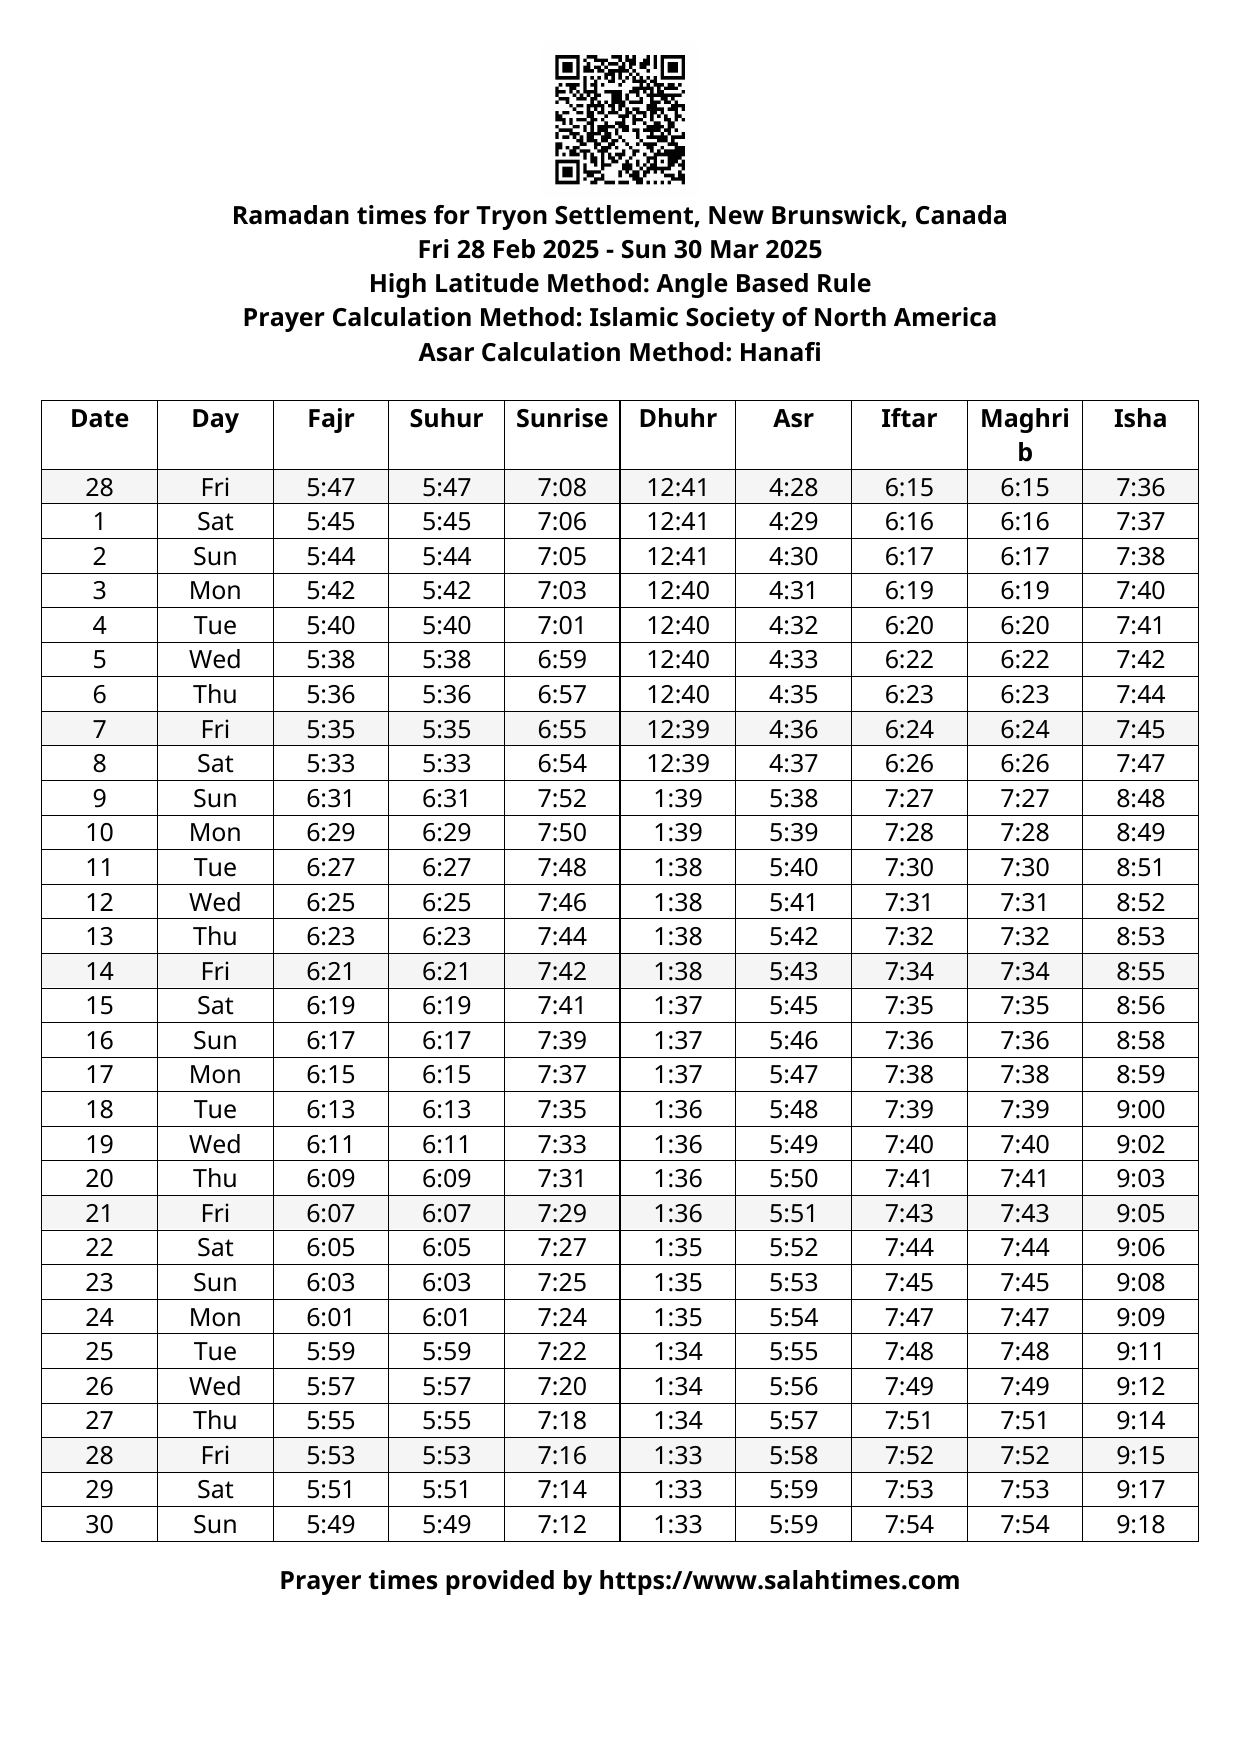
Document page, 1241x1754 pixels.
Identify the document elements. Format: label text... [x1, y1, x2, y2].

table_cell 1:36 [621, 1127, 735, 1160]
table_cell 5:51 [274, 1473, 388, 1506]
table_cell 6:15 [274, 1058, 388, 1091]
table_cell Fri [158, 1438, 273, 1472]
table_cell 5:46 [736, 1023, 851, 1057]
table_cell 7:44 [1083, 677, 1198, 711]
table_cell 6:17 [968, 539, 1082, 572]
table_cell Fri [158, 1196, 273, 1229]
table_cell Sun [158, 539, 273, 572]
table_cell 5:47 [389, 470, 504, 503]
table_cell 7:43 [852, 1196, 967, 1229]
table_cell 9:09 [1083, 1300, 1198, 1333]
table_cell 5:55 [274, 1404, 388, 1437]
table_cell 6:21 [274, 954, 388, 987]
table_cell 6:09 [389, 1161, 504, 1195]
table_cell 22 [42, 1231, 157, 1264]
table_cell 9:00 [1083, 1092, 1198, 1126]
table_cell 5:49 [274, 1507, 388, 1541]
table_cell 9:18 [1083, 1507, 1198, 1541]
table_cell 12:39 [621, 746, 735, 780]
table_cell 10 [42, 816, 157, 849]
table_cell Wed [158, 1127, 273, 1160]
table_cell 6:11 [389, 1127, 504, 1160]
table_cell 7:38 [968, 1058, 1082, 1091]
table_cell 6:01 [389, 1300, 504, 1333]
table_cell 1:34 [621, 1369, 735, 1402]
table_cell 7:53 [968, 1473, 1082, 1506]
table_cell Fri [158, 712, 273, 745]
table_cell 29 [42, 1473, 157, 1506]
table_cell 7:29 [505, 1196, 619, 1229]
table_cell 6:31 [389, 781, 504, 814]
table_cell 5:45 [274, 504, 388, 538]
table_cell 12:40 [621, 608, 735, 642]
table_cell 9:15 [1083, 1438, 1198, 1472]
table_cell 6:31 [274, 781, 388, 814]
table_header Date [42, 401, 157, 469]
table_cell 5:53 [736, 1265, 851, 1299]
table_cell 5:39 [736, 816, 851, 849]
table_cell 12:40 [621, 677, 735, 711]
table_cell 7:51 [968, 1404, 1082, 1437]
table_cell 7:18 [505, 1404, 619, 1437]
table_cell 7:40 [1083, 574, 1198, 607]
table_cell Mon [158, 1058, 273, 1091]
table_cell 19 [42, 1127, 157, 1160]
table_cell 1:33 [621, 1438, 735, 1472]
table_cell 6:09 [274, 1161, 388, 1195]
table_cell 6:23 [274, 919, 388, 953]
table_cell 6:24 [852, 712, 967, 745]
text Prayer times provided by https://www.salahtimes.com [42, 1563, 1198, 1597]
table_cell 4:29 [736, 504, 851, 538]
table_cell 7:40 [968, 1127, 1082, 1160]
table_cell 7:53 [852, 1473, 967, 1506]
table_cell 6:19 [852, 574, 967, 607]
table_cell 5:53 [274, 1438, 388, 1472]
table_cell 7:35 [968, 989, 1082, 1022]
table_cell 5:49 [389, 1507, 504, 1541]
table_cell 8:58 [1083, 1023, 1198, 1057]
table_header Day [158, 401, 273, 469]
table_cell 1:36 [621, 1196, 735, 1229]
table_cell 12:40 [621, 574, 735, 607]
table_header Asr [736, 401, 851, 469]
table_cell 6:29 [274, 816, 388, 849]
table_header Sunrise [505, 401, 619, 469]
text Asar Calculation Method: Hanafi [42, 334, 1198, 368]
table_cell 1:33 [621, 1507, 735, 1541]
table_cell 17 [42, 1058, 157, 1091]
table_cell 8 [42, 746, 157, 780]
table_cell 18 [42, 1092, 157, 1126]
table_cell Thu [158, 1161, 273, 1195]
text High Latitude Method: Angle Based Rule [42, 266, 1198, 300]
table_cell 5:41 [736, 885, 851, 918]
table_cell 7:54 [852, 1507, 967, 1541]
table_cell 5:45 [389, 504, 504, 538]
table_cell 7 [42, 712, 157, 745]
table_cell 5:40 [389, 608, 504, 642]
table_cell 4:33 [736, 643, 851, 676]
table_cell 5:44 [274, 539, 388, 572]
table_cell 5:40 [274, 608, 388, 642]
table_cell 15 [42, 989, 157, 1022]
table_cell 21 [42, 1196, 157, 1229]
table_cell 1:38 [621, 954, 735, 987]
table_cell 6:25 [389, 885, 504, 918]
table_cell 16 [42, 1023, 157, 1057]
table_cell 5:47 [736, 1058, 851, 1091]
table_cell 5:57 [274, 1369, 388, 1402]
table_cell 7:33 [505, 1127, 619, 1160]
table_cell 12:41 [621, 539, 735, 572]
table_cell 7:32 [852, 919, 967, 953]
table_cell 5:57 [736, 1404, 851, 1437]
table_cell 5:33 [274, 746, 388, 780]
table_cell 6:23 [389, 919, 504, 953]
table_cell Thu [158, 919, 273, 953]
table_cell 7:46 [505, 885, 619, 918]
table_cell Sat [158, 746, 273, 780]
table_cell 7:47 [852, 1300, 967, 1333]
table_header Fajr [274, 401, 388, 469]
table_cell 6 [42, 677, 157, 711]
table_cell Thu [158, 677, 273, 711]
table_cell 8:56 [1083, 989, 1198, 1022]
table_cell 6:26 [852, 746, 967, 780]
table_cell 7:45 [968, 1265, 1082, 1299]
table_cell 7:52 [852, 1438, 967, 1472]
table_cell 5:38 [389, 643, 504, 676]
table_cell 7:20 [505, 1369, 619, 1402]
table_cell 7:24 [505, 1300, 619, 1333]
table_cell 1:37 [621, 989, 735, 1022]
table_cell 1:36 [621, 1092, 735, 1126]
table_cell 9:03 [1083, 1161, 1198, 1195]
table_cell 5:44 [389, 539, 504, 572]
table_cell 28 [42, 470, 157, 503]
table_cell Tue [158, 608, 273, 642]
table_cell 7:47 [1083, 746, 1198, 780]
table_cell 1:35 [621, 1300, 735, 1333]
table_cell Tue [158, 1092, 273, 1126]
table_cell 7:08 [505, 470, 619, 503]
table_cell 5:42 [274, 574, 388, 607]
table_cell 7:34 [968, 954, 1082, 987]
table_cell 7:37 [505, 1058, 619, 1091]
table_cell 7:27 [852, 781, 967, 814]
table_cell 7:44 [505, 919, 619, 953]
table_cell 7:22 [505, 1334, 619, 1368]
table_header Suhur [389, 401, 504, 469]
table_cell 7:06 [505, 504, 619, 538]
table_cell 5 [42, 643, 157, 676]
table_cell 1:36 [621, 1161, 735, 1195]
table_cell 7:37 [1083, 504, 1198, 538]
table_cell 7:36 [968, 1023, 1082, 1057]
table_cell 7:47 [968, 1300, 1082, 1333]
table_cell 8:59 [1083, 1058, 1198, 1091]
table_cell 9:11 [1083, 1334, 1198, 1368]
table_cell 28 [42, 1438, 157, 1472]
table_cell 9:08 [1083, 1265, 1198, 1299]
table_cell 6:17 [274, 1023, 388, 1057]
table_cell 6:13 [389, 1092, 504, 1126]
table_cell 5:59 [736, 1473, 851, 1506]
table_cell 6:25 [274, 885, 388, 918]
table_cell 5:54 [736, 1300, 851, 1333]
table_cell 7:45 [1083, 712, 1198, 745]
table_cell 6:07 [274, 1196, 388, 1229]
table_cell 5:47 [274, 470, 388, 503]
table_cell 6:23 [968, 677, 1082, 711]
table_cell 7:35 [852, 989, 967, 1022]
text Ramadan times for Tryon Settlement, New Brunswick, Canada [42, 198, 1198, 232]
table_header Isha [1083, 401, 1198, 469]
table_cell 7:48 [505, 850, 619, 884]
table_cell Wed [158, 1369, 273, 1402]
table_cell Wed [158, 643, 273, 676]
table_cell 7:43 [968, 1196, 1082, 1229]
table_cell 6:27 [389, 850, 504, 884]
table_cell 1:37 [621, 1058, 735, 1091]
table_cell 7:28 [968, 816, 1082, 849]
table_cell 7:38 [1083, 539, 1198, 572]
table_cell Sun [158, 1507, 273, 1541]
table_cell 1:39 [621, 781, 735, 814]
table_cell 6:19 [389, 989, 504, 1022]
table_cell 1:33 [621, 1473, 735, 1506]
table_cell 7:41 [1083, 608, 1198, 642]
table_cell 7:32 [968, 919, 1082, 953]
table_cell 6:59 [505, 643, 619, 676]
table_cell 7:31 [852, 885, 967, 918]
table_cell 5:33 [389, 746, 504, 780]
table_cell 6:16 [852, 504, 967, 538]
table_cell 1 [42, 504, 157, 538]
table_cell 7:50 [505, 816, 619, 849]
table_cell 7:27 [968, 781, 1082, 814]
table_cell 1:38 [621, 919, 735, 953]
table_cell 7:48 [852, 1334, 967, 1368]
table_cell 6:07 [389, 1196, 504, 1229]
table_cell 1:34 [621, 1334, 735, 1368]
table_cell 7:35 [505, 1092, 619, 1126]
table_cell Thu [158, 1404, 273, 1437]
table_cell 7:48 [968, 1334, 1082, 1368]
table_cell 6:01 [274, 1300, 388, 1333]
table_cell 6:19 [274, 989, 388, 1022]
table_cell 7:52 [505, 781, 619, 814]
table_cell Sun [158, 781, 273, 814]
table_cell 4:36 [736, 712, 851, 745]
table_cell 7:44 [852, 1231, 967, 1264]
table_cell Fri [158, 470, 273, 503]
table_cell 9:02 [1083, 1127, 1198, 1160]
table_cell 7:27 [505, 1231, 619, 1264]
table_cell 5:38 [274, 643, 388, 676]
table_cell 2 [42, 539, 157, 572]
table_cell 1:38 [621, 850, 735, 884]
table_cell 7:40 [852, 1127, 967, 1160]
table_cell 5:55 [389, 1404, 504, 1437]
table_cell 9:12 [1083, 1369, 1198, 1402]
table_cell 7:49 [968, 1369, 1082, 1402]
table_cell 7:36 [1083, 470, 1198, 503]
table_cell 7:03 [505, 574, 619, 607]
table_cell 4:32 [736, 608, 851, 642]
table_cell 5:57 [389, 1369, 504, 1402]
table_cell 5:35 [274, 712, 388, 745]
table_cell 5:59 [274, 1334, 388, 1368]
table_cell 1:35 [621, 1231, 735, 1264]
table_cell 7:42 [1083, 643, 1198, 676]
table_cell 6:13 [274, 1092, 388, 1126]
table_cell 6:19 [968, 574, 1082, 607]
table_cell 7:41 [968, 1161, 1082, 1195]
table_cell 7:25 [505, 1265, 619, 1299]
table_cell 1:39 [621, 816, 735, 849]
table_cell 6:26 [968, 746, 1082, 780]
table_cell 9 [42, 781, 157, 814]
table_cell Wed [158, 885, 273, 918]
table_cell 7:36 [852, 1023, 967, 1057]
table_cell 7:45 [852, 1265, 967, 1299]
table_cell 5:59 [736, 1507, 851, 1541]
table_cell Sat [158, 1231, 273, 1264]
table_cell 6:03 [274, 1265, 388, 1299]
table_cell 5:43 [736, 954, 851, 987]
table_cell 6:05 [274, 1231, 388, 1264]
table_cell 7:39 [505, 1023, 619, 1057]
table_cell 11 [42, 850, 157, 884]
picture [542, 41, 699, 198]
table_cell 6:22 [968, 643, 1082, 676]
table_cell 1:34 [621, 1404, 735, 1437]
table_cell 6:15 [968, 470, 1082, 503]
table_cell 5:36 [274, 677, 388, 711]
table_cell 12:41 [621, 470, 735, 503]
table_cell 7:51 [852, 1404, 967, 1437]
table_cell 6:15 [389, 1058, 504, 1091]
table_cell 13 [42, 919, 157, 953]
table_cell 12:41 [621, 504, 735, 538]
table_cell 6:22 [852, 643, 967, 676]
table_cell 6:03 [389, 1265, 504, 1299]
table_cell 7:34 [852, 954, 967, 987]
table_cell 1:35 [621, 1265, 735, 1299]
table_cell Sat [158, 504, 273, 538]
table_cell 7:30 [852, 850, 967, 884]
table_cell 26 [42, 1369, 157, 1402]
table_cell 25 [42, 1334, 157, 1368]
table_cell 12:39 [621, 712, 735, 745]
table_cell 7:39 [968, 1092, 1082, 1126]
table_cell 5:42 [389, 574, 504, 607]
table_cell 7:42 [505, 954, 619, 987]
table_cell 5:50 [736, 1161, 851, 1195]
table_cell 6:20 [852, 608, 967, 642]
table_cell 12:40 [621, 643, 735, 676]
table_cell 5:36 [389, 677, 504, 711]
table_cell 6:05 [389, 1231, 504, 1264]
text Prayer Calculation Method: Islamic Society of North America [42, 300, 1198, 334]
table_cell 7:52 [968, 1438, 1082, 1472]
table_cell 9:06 [1083, 1231, 1198, 1264]
table_cell 4:30 [736, 539, 851, 572]
table_cell 5:42 [736, 919, 851, 953]
table_cell Mon [158, 1300, 273, 1333]
table_cell 9:14 [1083, 1404, 1198, 1437]
table_cell 6:55 [505, 712, 619, 745]
table_cell Sat [158, 1473, 273, 1506]
table_cell 7:41 [505, 989, 619, 1022]
table_cell 7:31 [505, 1161, 619, 1195]
table_cell 7:16 [505, 1438, 619, 1472]
table_cell 27 [42, 1404, 157, 1437]
table_cell Sun [158, 1023, 273, 1057]
table_cell 6:11 [274, 1127, 388, 1160]
table_cell 5:38 [736, 781, 851, 814]
table_header Dhuhr [621, 401, 735, 469]
table_cell 5:59 [389, 1334, 504, 1368]
table_cell 30 [42, 1507, 157, 1541]
table_cell 12 [42, 885, 157, 918]
table_cell 9:17 [1083, 1473, 1198, 1506]
table_cell 8:52 [1083, 885, 1198, 918]
table_cell 8:51 [1083, 850, 1198, 884]
table_cell 7:30 [968, 850, 1082, 884]
table_cell 6:54 [505, 746, 619, 780]
table_cell 6:21 [389, 954, 504, 987]
table_cell 4:31 [736, 574, 851, 607]
table_cell 6:17 [389, 1023, 504, 1057]
table_cell 7:05 [505, 539, 619, 572]
table_cell 6:15 [852, 470, 967, 503]
table_cell 6:17 [852, 539, 967, 572]
table_cell 5:55 [736, 1334, 851, 1368]
table_cell 14 [42, 954, 157, 987]
table_cell 5:45 [736, 989, 851, 1022]
table_cell 5:53 [389, 1438, 504, 1472]
table_cell Sat [158, 989, 273, 1022]
table_cell 3 [42, 574, 157, 607]
table_cell 6:20 [968, 608, 1082, 642]
table_cell 4:28 [736, 470, 851, 503]
table_cell Mon [158, 574, 273, 607]
table_cell 1:37 [621, 1023, 735, 1057]
table_cell 7:39 [852, 1092, 967, 1126]
text Fri 28 Feb 2025 - Sun 30 Mar 2025 [42, 232, 1198, 266]
table_cell 5:58 [736, 1438, 851, 1472]
table_cell 7:49 [852, 1369, 967, 1402]
table_header Maghrib [968, 401, 1082, 469]
table_cell 6:16 [968, 504, 1082, 538]
table_cell 1:38 [621, 885, 735, 918]
table_cell 8:55 [1083, 954, 1198, 987]
table_cell 8:53 [1083, 919, 1198, 953]
table_cell 5:51 [736, 1196, 851, 1229]
table_cell 7:44 [968, 1231, 1082, 1264]
table_header Iftar [852, 401, 967, 469]
table_cell 6:24 [968, 712, 1082, 745]
table_cell 4:35 [736, 677, 851, 711]
table_cell Fri [158, 954, 273, 987]
table_cell 8:49 [1083, 816, 1198, 849]
table_cell Mon [158, 816, 273, 849]
table_cell 4:37 [736, 746, 851, 780]
table_cell 6:29 [389, 816, 504, 849]
table_cell 7:38 [852, 1058, 967, 1091]
table_cell 7:12 [505, 1507, 619, 1541]
table_cell 20 [42, 1161, 157, 1195]
table_cell 5:48 [736, 1092, 851, 1126]
table_cell 7:28 [852, 816, 967, 849]
table_cell 5:51 [389, 1473, 504, 1506]
table_cell Tue [158, 850, 273, 884]
table_cell 6:23 [852, 677, 967, 711]
table_cell Sun [158, 1265, 273, 1299]
table_cell 8:48 [1083, 781, 1198, 814]
table_cell 24 [42, 1300, 157, 1333]
table_cell 7:01 [505, 608, 619, 642]
table_cell 7:41 [852, 1161, 967, 1195]
table_cell 5:35 [389, 712, 504, 745]
table_cell 6:27 [274, 850, 388, 884]
table_cell 4 [42, 608, 157, 642]
table_cell 5:40 [736, 850, 851, 884]
table_cell 23 [42, 1265, 157, 1299]
table_cell 9:05 [1083, 1196, 1198, 1229]
table_cell 7:14 [505, 1473, 619, 1506]
table_cell 7:54 [968, 1507, 1082, 1541]
table_cell Tue [158, 1334, 273, 1368]
table_cell 5:56 [736, 1369, 851, 1402]
table_cell 5:52 [736, 1231, 851, 1264]
table_cell 5:49 [736, 1127, 851, 1160]
table_cell 6:57 [505, 677, 619, 711]
table_cell 7:31 [968, 885, 1082, 918]
